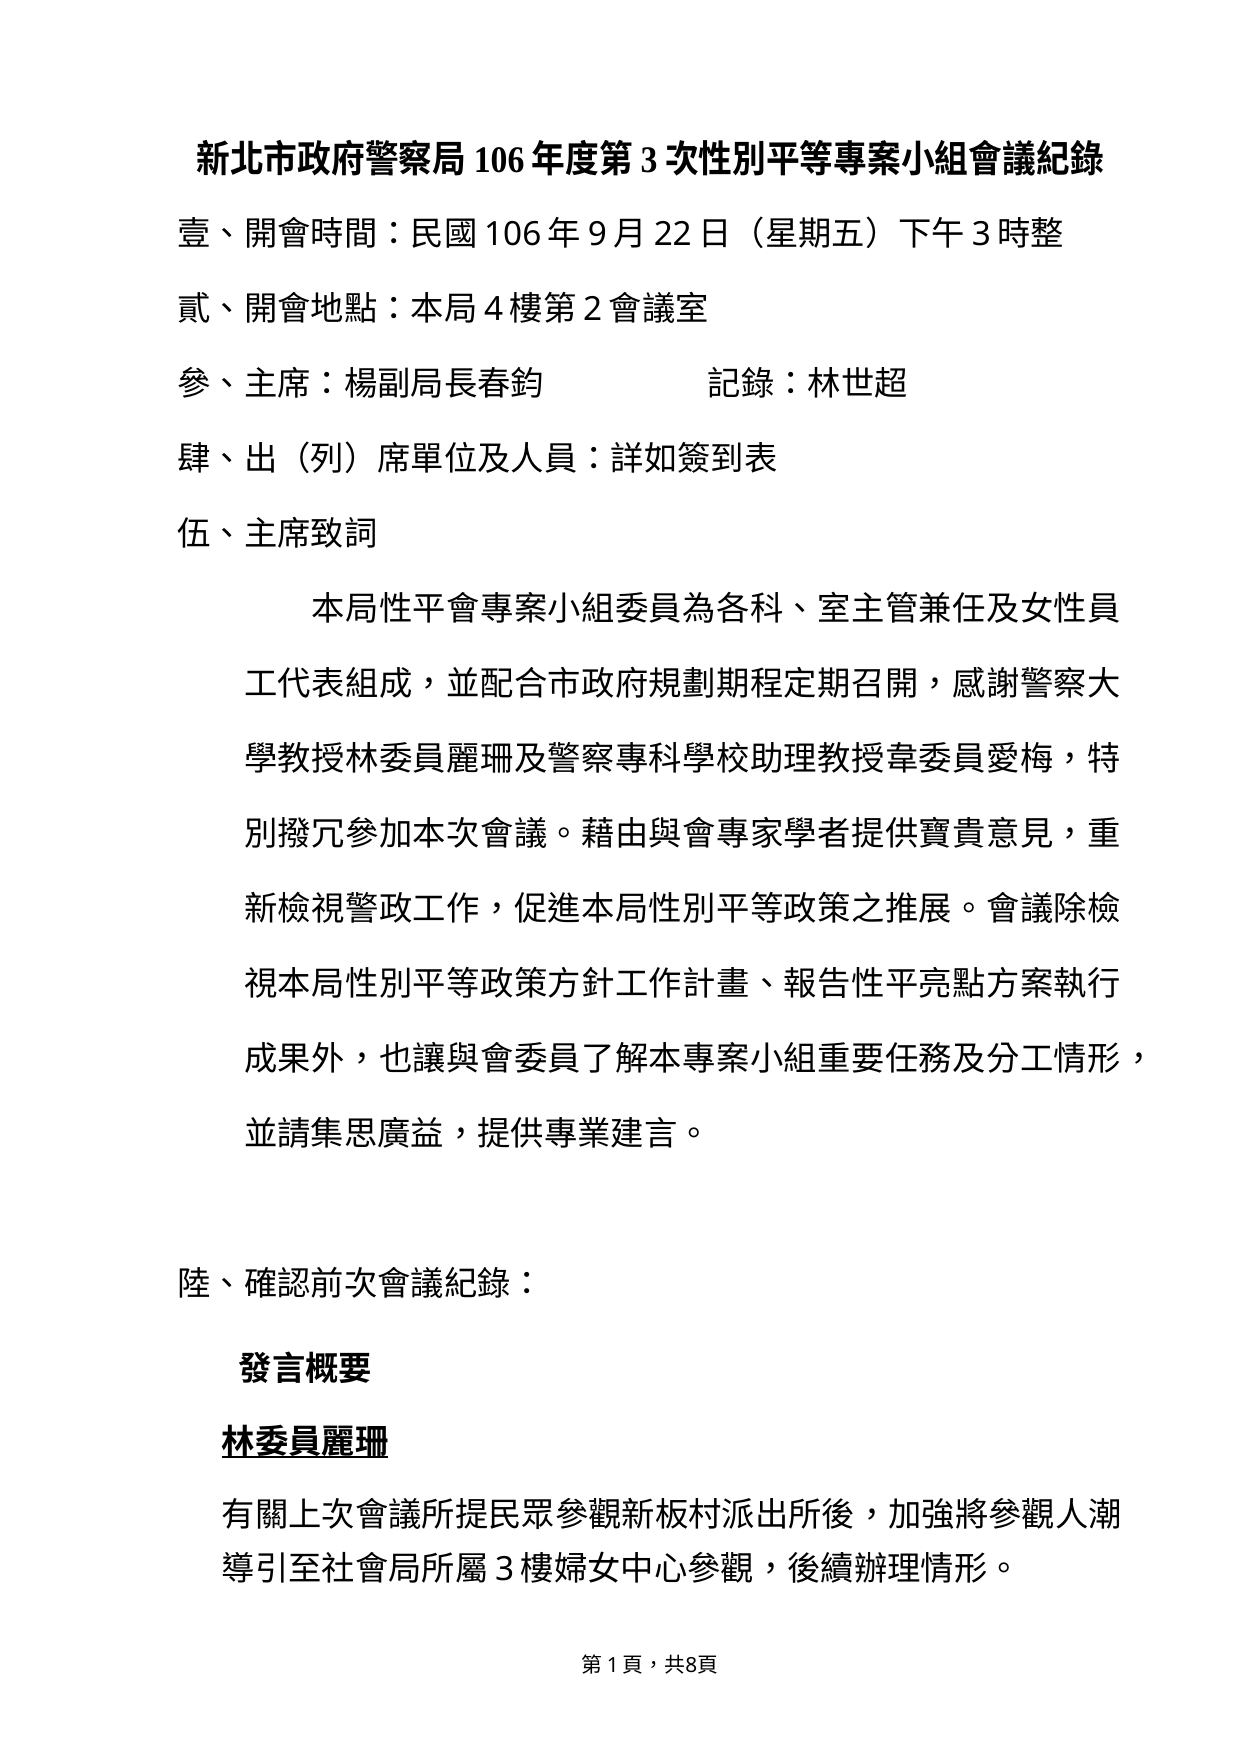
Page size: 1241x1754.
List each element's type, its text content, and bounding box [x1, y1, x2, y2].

text 肆、出（列）席單位及人員：詳如簽到表 [177, 418, 1122, 493]
text 新北市政府警察局106年度第3次性別平等專案小組會議紀錄 [177, 118, 1122, 193]
text 貳、開會地點：本局4樓第2會議室 [177, 268, 1122, 343]
text 壹、開會時間：民國106年9月22日（星期五）下午3時整 [177, 193, 1122, 268]
text 本局性平會專案小組委員為各科、室主管兼任及女性員工代表組成，並配合市政府規劃期程定期召開，感謝警察大學教授林委員麗珊及警察專科學校助理教授韋委員愛梅，特別撥冗參加本次會議。藉由與會專家學者提供寶貴意見，重新檢視警政工作，促進本局性別平等政策之推展。會議除檢視本局性別平等政策方針工作計畫、報告性平亮點方案執行成果外，也讓與會委員了解本專案小組重要任務及分工情形，並請集思廣益，提供專業建言。 [244, 568, 1122, 1168]
text 參、主席：楊副局長春鈞 記錄：林世超 [177, 343, 1122, 418]
text 陸、確認前次會議紀錄： [177, 1243, 1122, 1318]
text 有關上次會議所提民眾參觀新板村派出所後，加強將參觀人潮導引至社會局所屬3樓婦女中心參觀，後續辦理情形。 [221, 1483, 1122, 1591]
text 林委員麗珊 [221, 1410, 1122, 1464]
text 發言概要 [221, 1337, 1122, 1391]
text 伍、主席致詞 [177, 493, 1122, 568]
